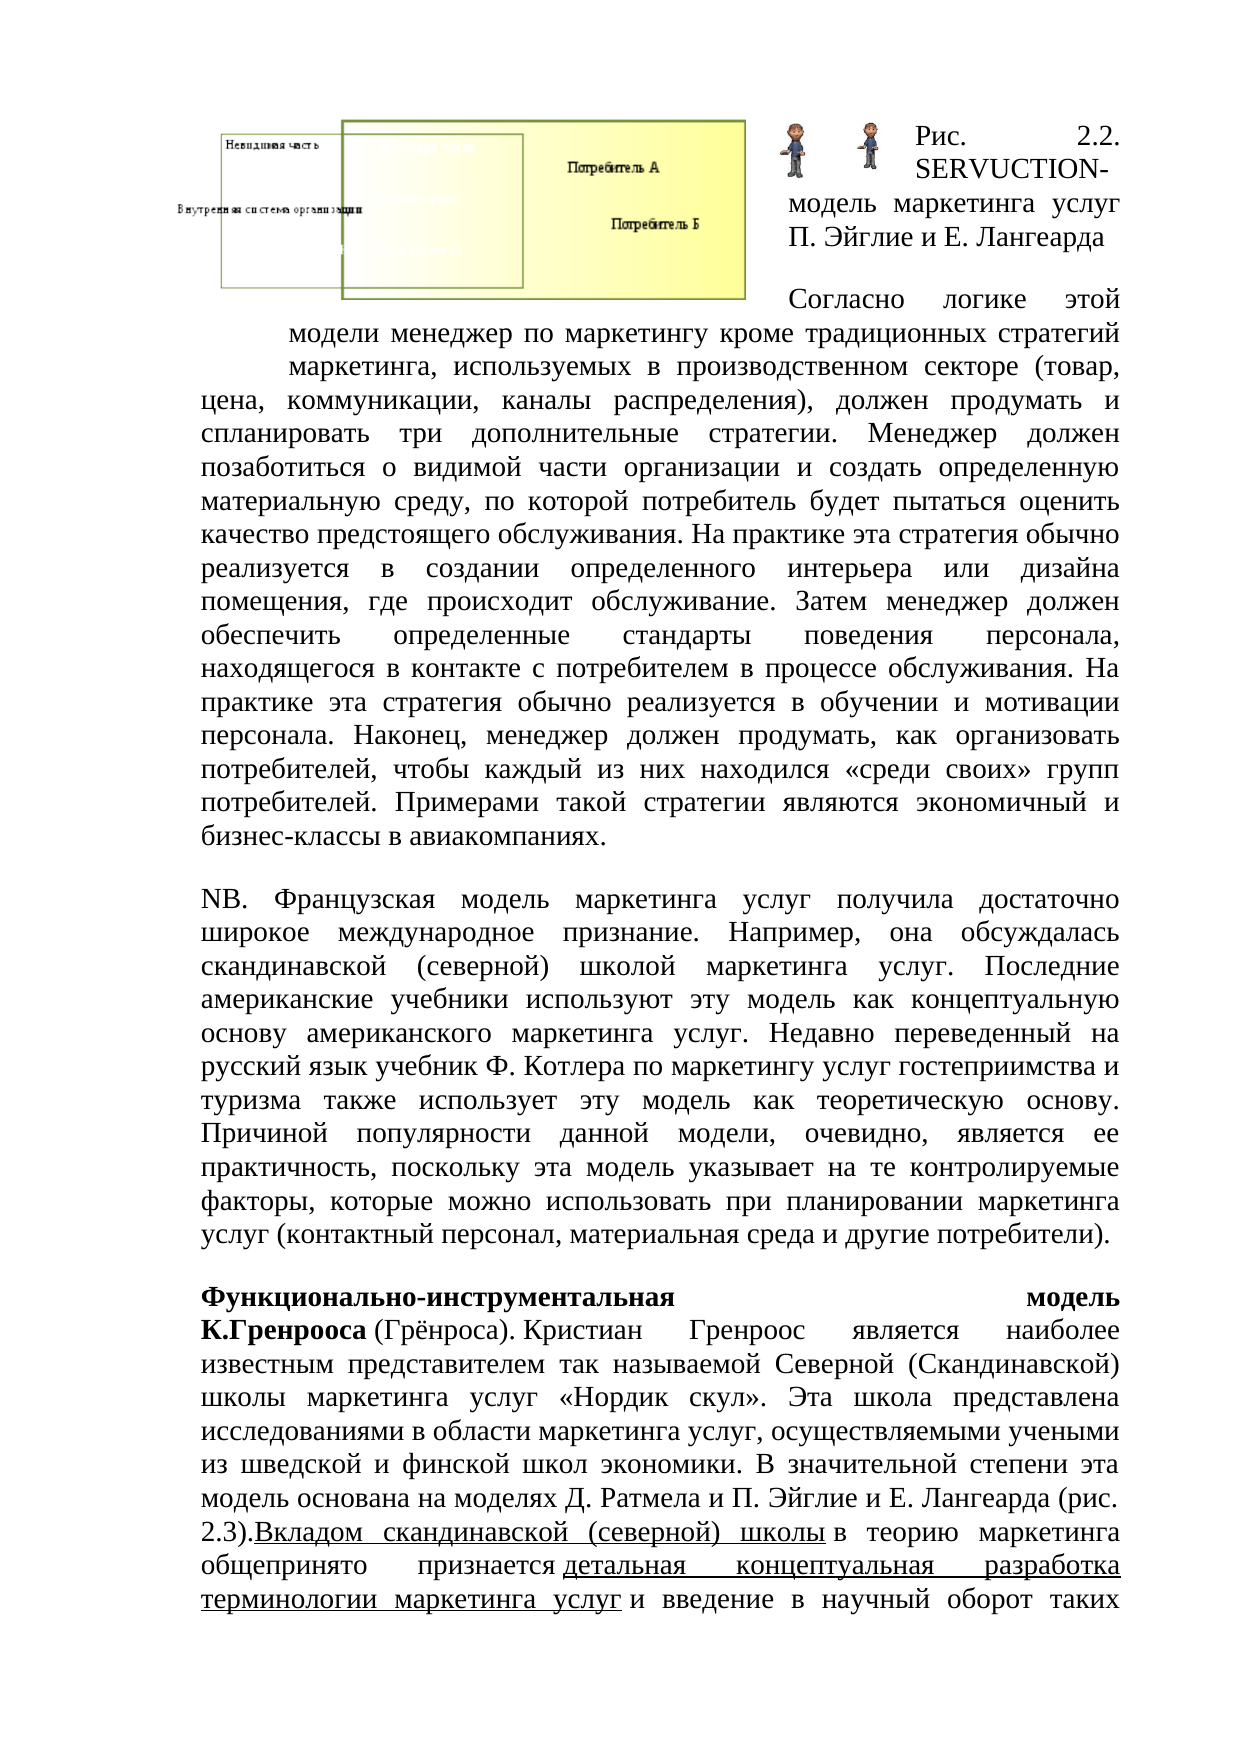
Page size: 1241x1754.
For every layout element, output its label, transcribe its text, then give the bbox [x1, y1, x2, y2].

picture [764, 118, 826, 179]
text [201, 1279, 1120, 1614]
text Рис. 2.2. SERVUCTION-модель маркетинга услуг П. Эйглие и Е. Лангеарда [746, 118, 1120, 252]
picture [177, 118, 746, 300]
text Согласно логике этой модели менеджер по маркетингу кроме традиционных стратегий маркетинга, используемых в производственном секторе (товар, цена, коммуникации, каналы распределения), должен продумать и спланировать три дополнительные стратегии. Менеджер должен позаботиться о видимой части организации и создать определенную материальную среду, по которой потребитель будет пытаться оценить качество предстоящего обслуживания. На практике эта стратегия обычно реализуется в создании определенного интерьера или дизайна помещения, где происходит обслуживание. Затем менеджер должен обеспечить определенные стандарты поведения персонала, находящегося в контакте с потребителем в процессе обслуживания. На практике эта стратегия обычно реализуется в обучении и мотивации персонала. Наконец, менеджер должен продумать, как организовать потребителей, чтобы каждый из них находился «среди своих» групп потребителей. Примерами такой стратегии являются экономичный и бизнес-классы в авиакомпаниях. [201, 281, 1120, 852]
text NB. Французская модель маркетинга услуг получила достаточно широкое международное признание. Например, она обсуждалась скандинавской (северной) школой маркетинга услуг. Последние американские учебники используют эту модель как концептуальную основу американского маркетинга услуг. Недавно переведенный на русский язык учебник Ф. Котлера по маркетингу услуг гостеприимства и туризма также использует эту модель как теоретическую основу. Причиной популярности данной модели, очевидно, является ее практичность, поскольку эта модель указывает на те контролируемые факторы, которые можно использовать при планировании маркетинга услуг (контактный персонал, материальная среда и другие потребители). [201, 881, 1120, 1250]
picture [844, 118, 896, 170]
